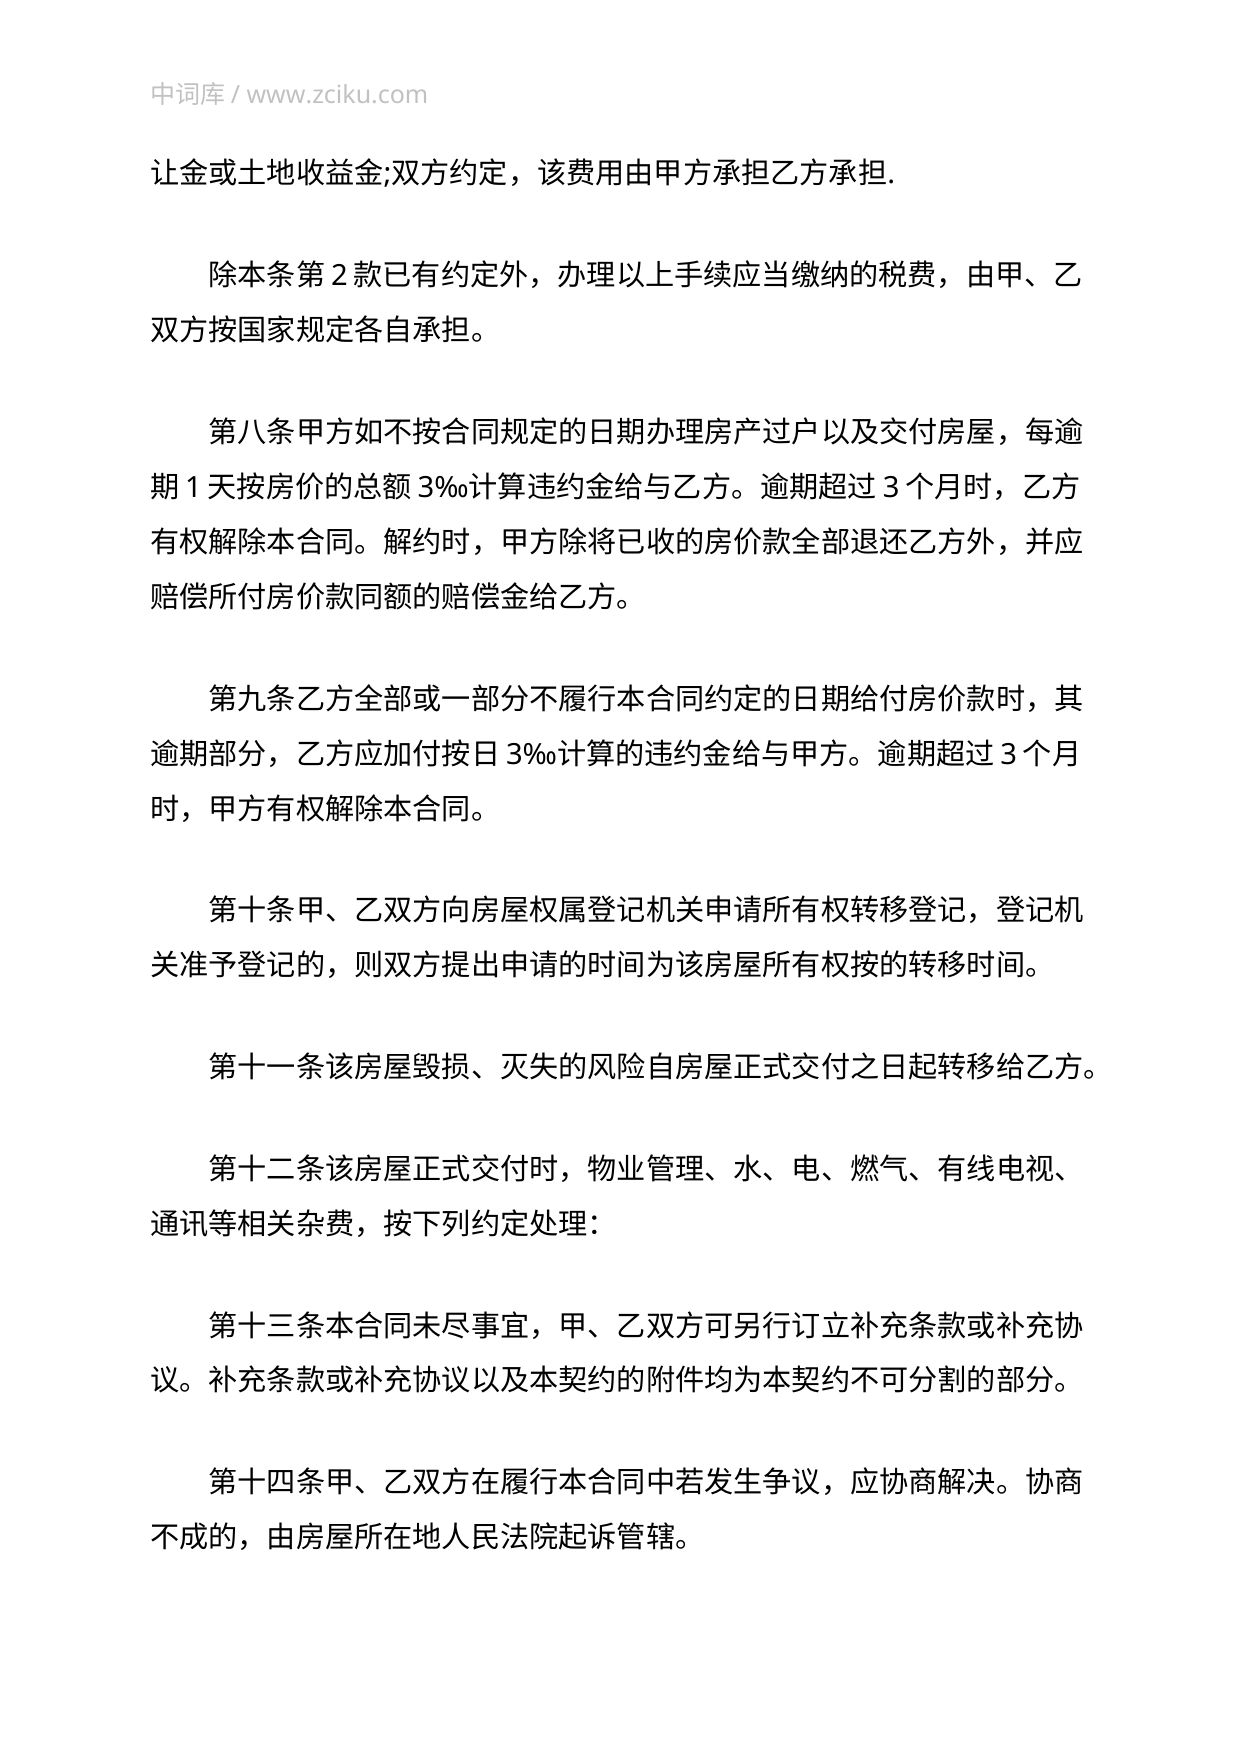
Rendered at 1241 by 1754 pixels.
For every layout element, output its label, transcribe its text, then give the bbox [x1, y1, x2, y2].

text 除本条第2款已有约定外，办理以上手续应当缴纳的税费，由甲、乙双方按国家规定各自承担。 [150, 252, 1090, 349]
text 第八条甲方如不按合同规定的日期办理房产过户以及交付房屋，每逾期1天按房价的总额3‰计算违约金给与乙方。逾期超过3个月时，乙方有权解除本合同。解约时，甲方除将已收的房价款全部退还乙方外，并应赔偿所付房价款同额的赔偿金给乙方。 [150, 409, 1090, 616]
text 第九条乙方全部或一部分不履行本合同约定的日期给付房价款时，其逾期部分，乙方应加付按日3‰计算的违约金给与甲方。逾期超过3个月时，甲方有权解除本合同。 [150, 675, 1090, 827]
text 第十二条该房屋正式交付时，物业管理、水、电、燃气、有线电视、通讯等相关杂费，按下列约定处理： [150, 1145, 1090, 1243]
text 第十一条该房屋毁损、灭失的风险自房屋正式交付之日起转移给乙方。 [150, 1044, 1090, 1086]
text 第十三条本合同未尽事宜，甲、乙双方可另行订立补充条款或补充协议。补充条款或补充协议以及本契约的附件均为本契约不可分割的部分。 [150, 1302, 1090, 1399]
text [150, 150, 1090, 192]
text 第十条甲、乙双方向房屋权属登记机关申请所有权转移登记，登记机关准予登记的，则双方提出申请的时间为该房屋所有权按的转移时间。 [150, 887, 1090, 984]
text 第十四条甲、乙双方在履行本合同中若发生争议，应协商解决。协商不成的，由房屋所在地人民法院起诉管辖。 [150, 1459, 1090, 1556]
